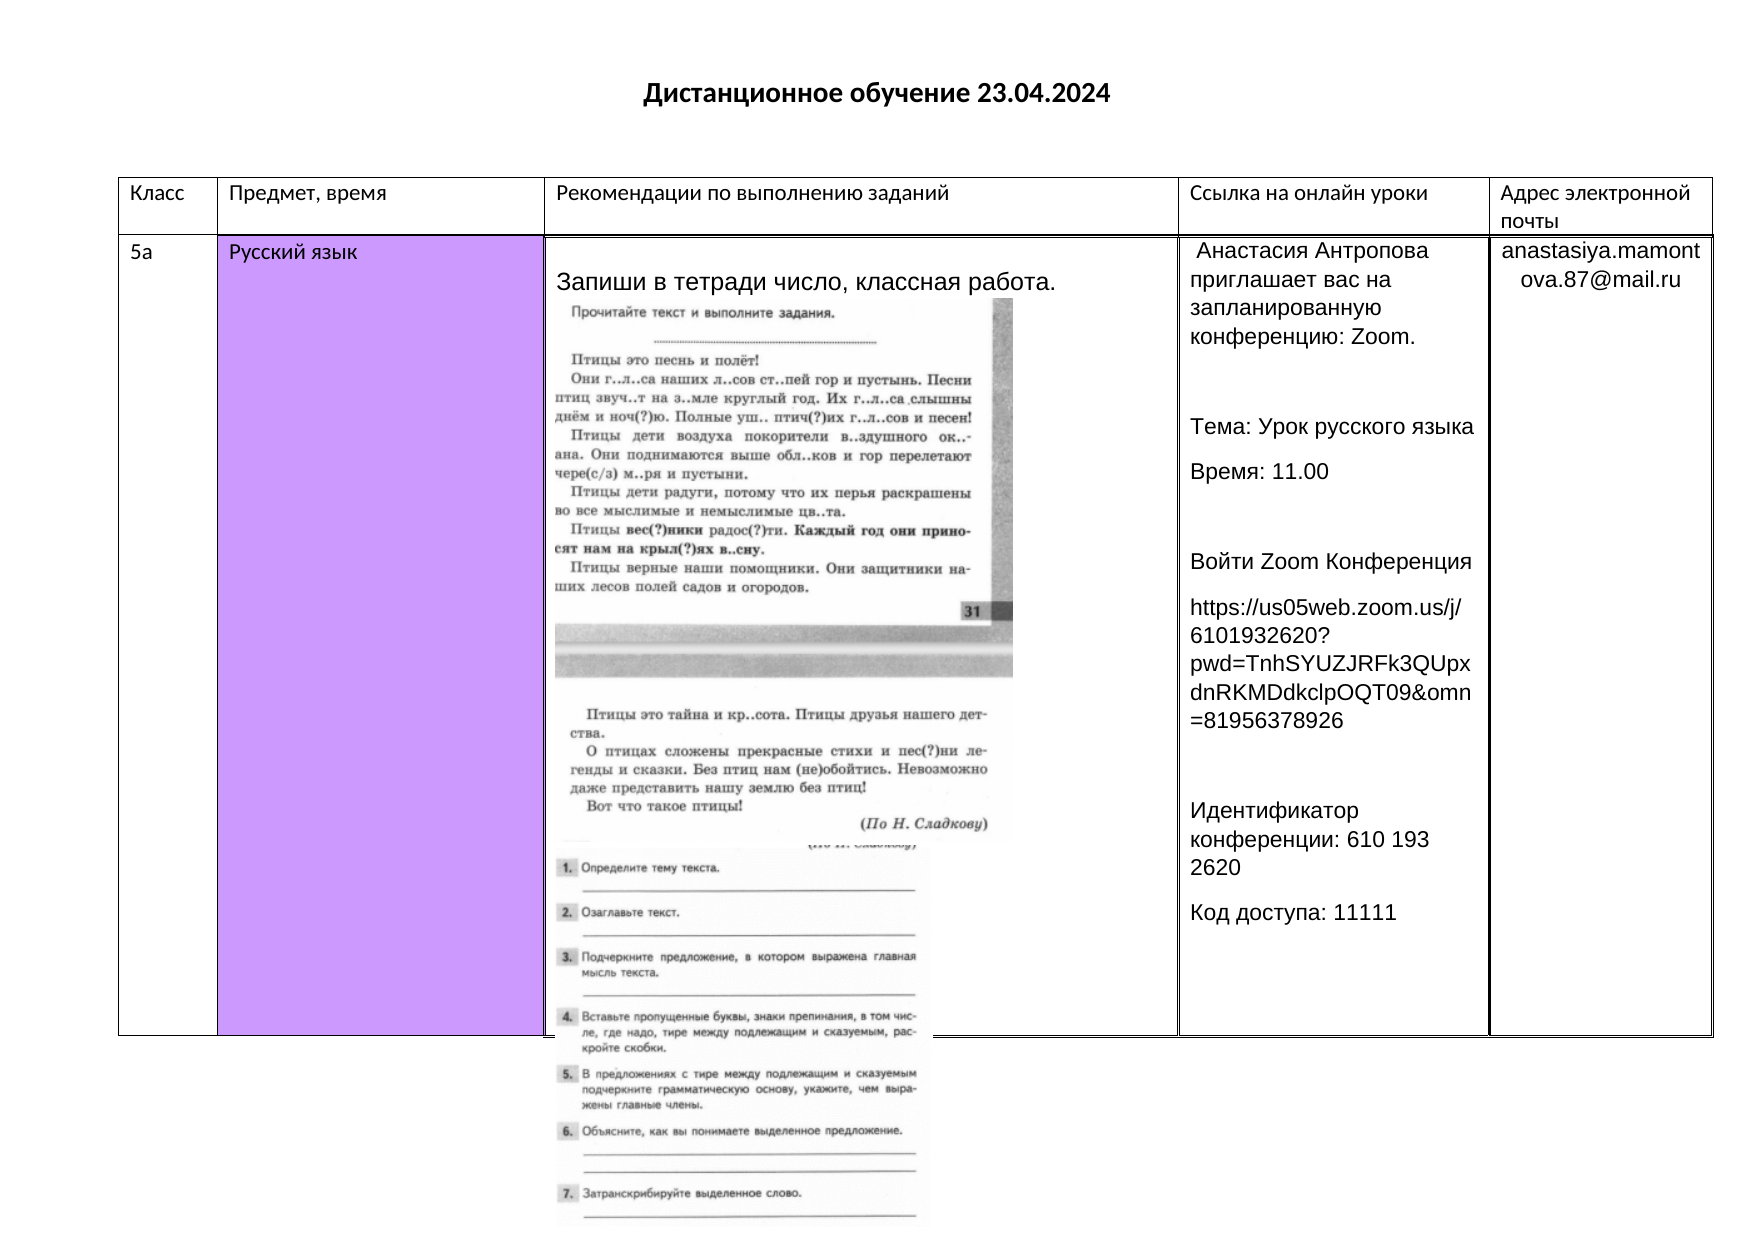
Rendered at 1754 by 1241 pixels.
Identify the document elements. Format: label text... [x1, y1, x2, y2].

table_cell Русский язык [218, 236, 543, 1035]
table_header Ссылка на онлайн уроки [1179, 178, 1489, 234]
table_header Адрес электронной почты [1490, 178, 1712, 234]
picture [555, 845, 933, 1227]
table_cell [1491, 238, 1711, 1035]
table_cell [546, 238, 1177, 1035]
table_header Рекомендации по выполнению заданий [545, 178, 1178, 234]
table_cell 5а [119, 235, 217, 1035]
picture [555, 298, 1013, 842]
table_header Предмет, время [218, 178, 544, 234]
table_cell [1180, 238, 1488, 1035]
table_header Класс [119, 178, 217, 234]
